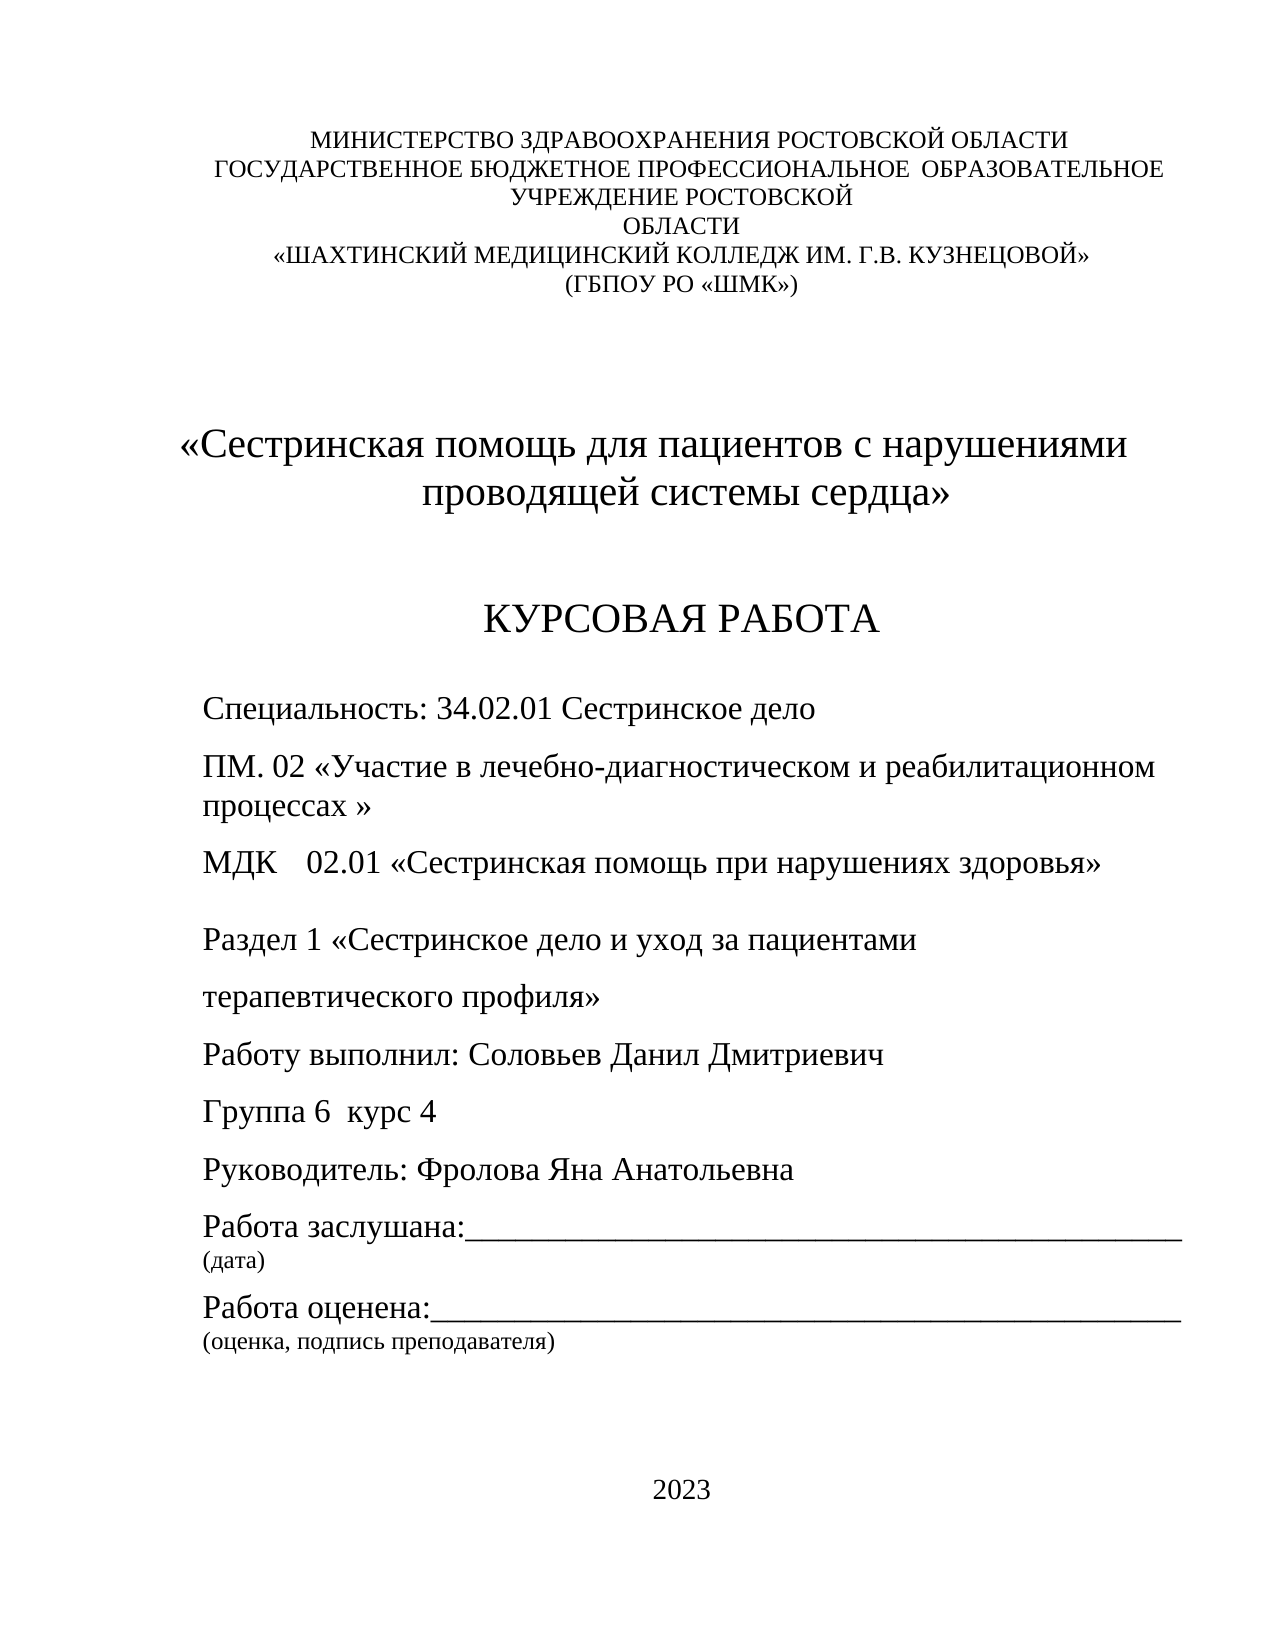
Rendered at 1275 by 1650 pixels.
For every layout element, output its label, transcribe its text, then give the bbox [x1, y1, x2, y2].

text (оценка, подпись преподавателя) [202, 1326, 1186, 1355]
title «Сестринская помощь для пациентов с нарушениями проводящей системы сердца» [177, 420, 1129, 515]
text Работу выполнил: Соловьев Данил Дмитриевич [202, 1034, 1186, 1072]
text КУРСОВАЯ РАБОТА [243, 594, 1120, 642]
text Специальность: 34.02.01 Сестринское дело [202, 689, 1186, 727]
text ПМ. 02 «Участие в лечебно-диагностическом и реабилитационном процессах » [202, 747, 1186, 823]
text Раздел 1 «Сестринское дело и уход за пациентами терапевтического профиля» [202, 919, 1160, 1015]
text (дата) [202, 1245, 1186, 1274]
text Работа оценена:_____________________________________________ [202, 1288, 1186, 1326]
text Группа 6 курс 4 [202, 1092, 1186, 1130]
text 2023 [454, 1472, 909, 1506]
text МИНИСТЕРСТВО ЗДРАВООХРАНЕНИЯ РОСТОВСКОЙ ОБЛАСТИ ГОСУДАРСТВЕННОЕ БЮДЖЕТНОЕ ПРОФЕССИОНАЛЬНОЕ ОБРАЗОВАТЕЛЬНОЕ [214, 125, 1186, 182]
text «ШАХТИНСКИЙ МЕДИЦИНСКИЙ КОЛЛЕДЖ ИМ. Г.В. КУЗНЕЦОВОЙ» (ГБПОУ РО «ШМК») [243, 240, 1120, 298]
text Работа заслушана:___________________________________________ [202, 1207, 1186, 1245]
text УЧРЕЖДЕНИЕ РОСТОВСКОЙ ОБЛАСТИ [454, 182, 908, 240]
text МДК 02.01 «Сестринская помощь при нарушениях здоровья» [202, 842, 1160, 881]
text Руководитель: Фролова Яна Анатольевна [202, 1149, 1186, 1187]
